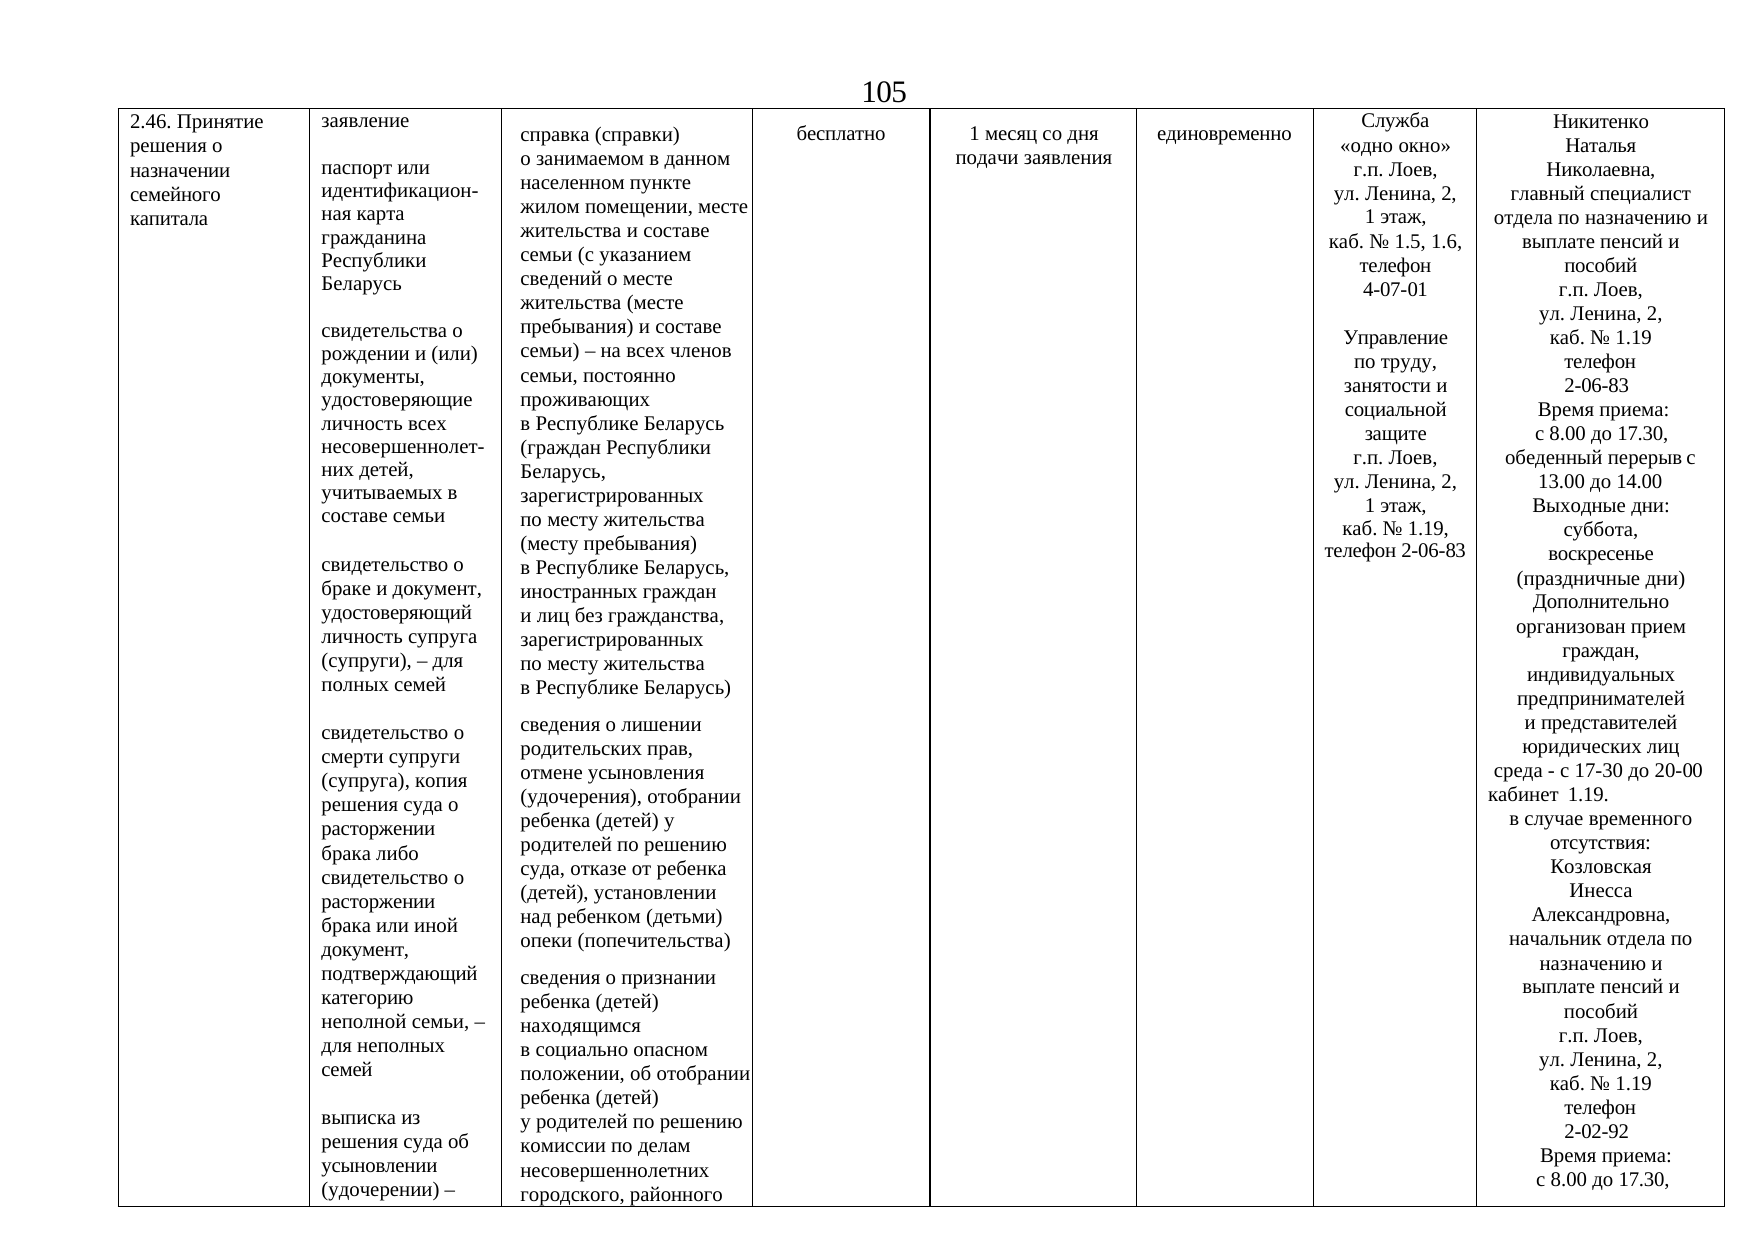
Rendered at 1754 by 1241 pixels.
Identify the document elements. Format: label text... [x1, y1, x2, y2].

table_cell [1477, 109, 1724, 1206]
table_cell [1314, 109, 1476, 1206]
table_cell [502, 109, 752, 1206]
table_cell единовременно [1137, 109, 1313, 1206]
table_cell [931, 109, 1136, 1206]
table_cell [310, 109, 501, 1206]
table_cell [119, 109, 309, 1206]
table_cell бесплатно [753, 109, 929, 1206]
